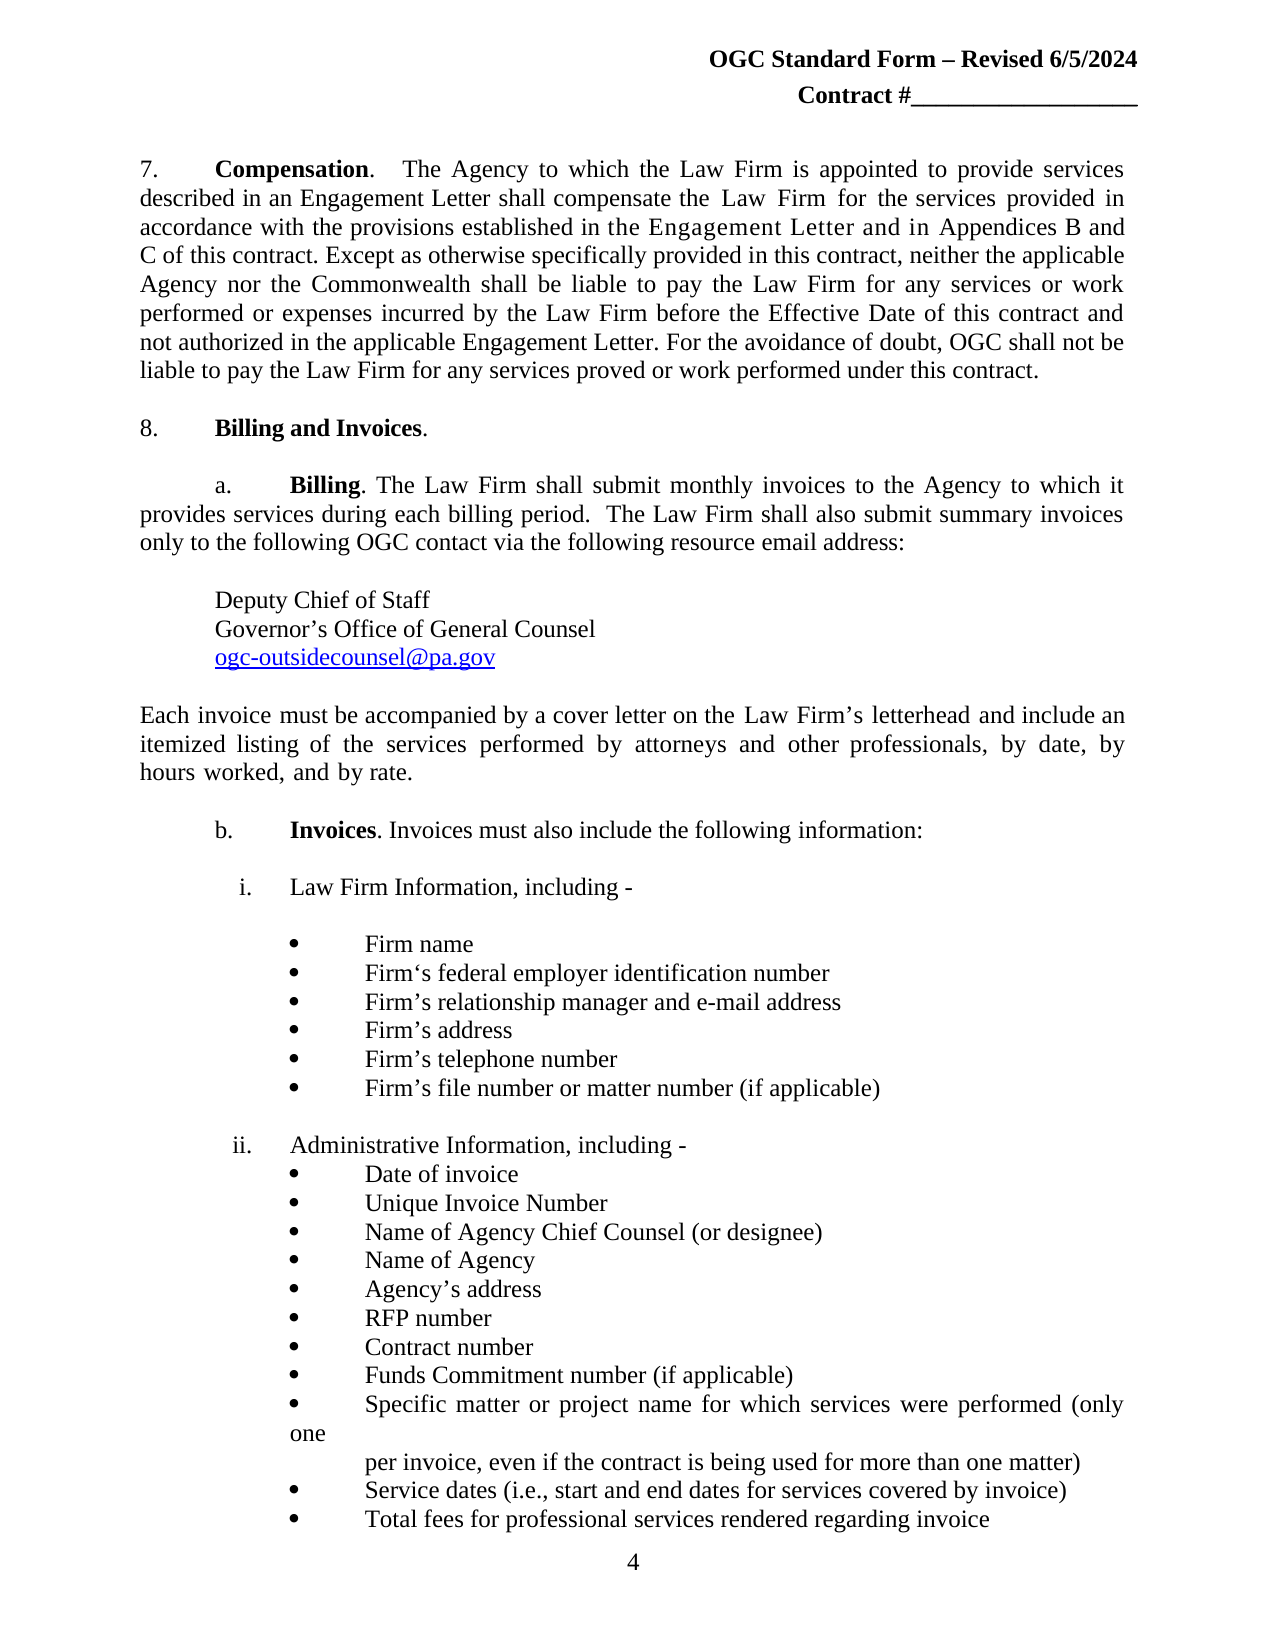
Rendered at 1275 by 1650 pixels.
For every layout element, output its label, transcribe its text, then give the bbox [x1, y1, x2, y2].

list Date of invoice [289, 1159, 1126, 1188]
list Agency’s address [289, 1274, 1126, 1303]
text Each invoice must be accompanied by a cover letter on the Law Firm’s letterhead and include an itemized listing of the services performed by attorneys and other professionals, by date, by hours worked, and by rate. [139, 700, 1126, 786]
list Contract number [289, 1332, 1126, 1360]
list Total fees for professional services rendered regarding invoice [289, 1504, 1126, 1533]
list Name of Agency [289, 1245, 1126, 1274]
list RFP number [289, 1303, 1126, 1332]
list Billing. The Law Firm shall submit monthly invoices to the Agency to which it provides services during each billing period. The Law Firm shall also submit summary invoices only to the following OGC contact via the following resource email address: [139, 470, 1126, 556]
list Firm’s file number or matter number (if applicable) [289, 1073, 1126, 1102]
list Invoices. Invoices must also include the following information: [139, 815, 1126, 844]
list per invoice, even if the contract is being used for more than one matter) [289, 1447, 1126, 1475]
list Law Firm Information, including - [252, 872, 1126, 900]
list Administrative Information, including - [252, 1130, 1126, 1159]
list Firm’s relationship manager and e-mail address [289, 987, 1126, 1015]
list Firm name [289, 929, 1126, 958]
list Funds Commitment number (if applicable) [289, 1360, 1126, 1389]
text Governor’s Office of General Counsel [139, 614, 1137, 642]
list Name of Agency Chief Counsel (or designee) [289, 1217, 1126, 1245]
list Unique Invoice Number [289, 1188, 1126, 1217]
list Service dates (i.e., start and end dates for services covered by invoice) [289, 1475, 1126, 1504]
list Billing and Invoices. [139, 413, 1126, 442]
text Deputy Chief of Staff [139, 585, 1137, 614]
text ogc-outsidecounsel@pa.gov [139, 642, 1137, 671]
list Firm‘s federal employer identification number [289, 958, 1126, 987]
list Firm’s telephone number [289, 1044, 1126, 1073]
list Firm’s address [289, 1015, 1126, 1044]
list Compensation. The Agency to which the Law Firm is appointed to provide services described in an Engagement Letter shall compensate the Law Firm for the services provided in accordance with the provisions established in the Engagement Letter and in Appendices B and C of this contract. Except as otherwise specifically provided in this contract, neither the applicable Agency nor the Commonwealth shall be liable to pay the Law Firm for any services or work performed or expenses incurred by the Law Firm before the Effective Date of this contract and not authorized in the applicable Engagement Letter. For the avoidance of doubt, OGC shall not be liable to pay the Law Firm for any services proved or work performed under this contract. [139, 154, 1125, 384]
list Specific matter or project name for which services were performed (only one [289, 1389, 1126, 1447]
